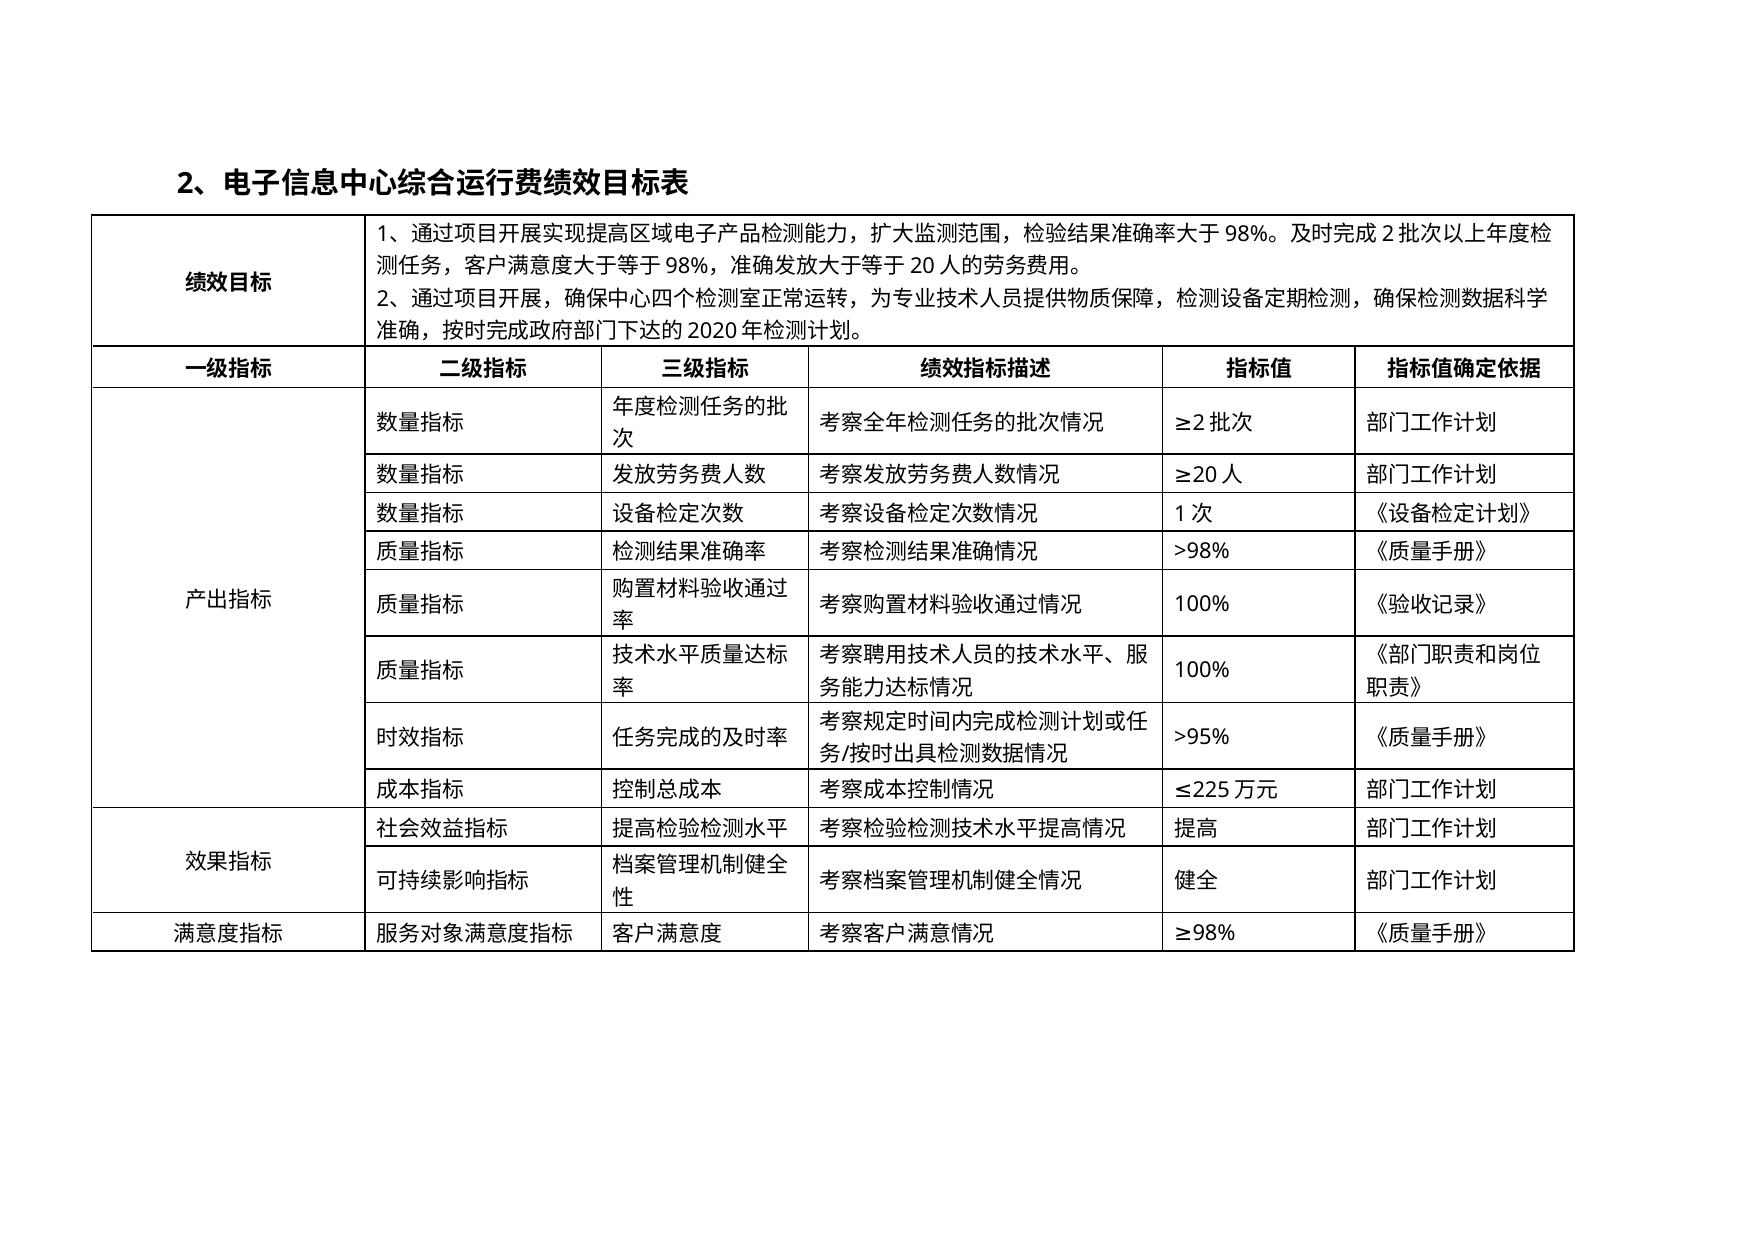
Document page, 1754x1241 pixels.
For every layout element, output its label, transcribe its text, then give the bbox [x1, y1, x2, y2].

table_cell 购置材料验收通过率 [602, 570, 808, 635]
table_cell 考察全年检测任务的批次情况 [809, 388, 1162, 453]
table_cell 服务对象满意度指标 [366, 913, 601, 950]
table_cell 数量指标 [366, 388, 601, 453]
table_cell 二级指标 [366, 347, 601, 387]
table_cell 《验收记录》 [1356, 570, 1573, 635]
table_cell 考察检验检测技术水平提高情况 [809, 808, 1162, 845]
table_cell >98% [1163, 532, 1354, 569]
table_cell 控制总成本 [602, 770, 808, 807]
table_cell 100% [1163, 637, 1354, 702]
table_header 1、通过项目开展实现提高区域电子产品检测能力，扩大监测范围，检验结果准确率大于98%。及时完成2批次以上年度检测任务，客户满意度大于等于98%，准确发放大于等于20人的劳务费用。 2、通过项目开展，确保中心四个检测室正常运转，为专业技术人员提供物质保障，检测设备定期检测，确保检测数据科学准确，按时完成政府部门下达的2020年检测计划。 [366, 216, 1573, 345]
table_cell 《质量手册》 [1356, 703, 1573, 768]
table_cell 成本指标 [366, 770, 601, 807]
table_cell ≤225万元 [1163, 770, 1354, 807]
table_cell 考察规定时间内完成检测计划或任务/按时出具检测数据情况 [809, 703, 1162, 768]
table_cell 设备检定次数 [602, 493, 808, 530]
table_cell 部门工作计划 [1356, 388, 1573, 453]
table_cell 部门工作计划 [1356, 847, 1573, 912]
table_cell 数量指标 [366, 455, 601, 492]
table_cell 《部门职责和岗位职责》 [1356, 637, 1573, 702]
table_cell 发放劳务费人数 [602, 455, 808, 492]
table_cell 考察发放劳务费人数情况 [809, 455, 1162, 492]
table_cell 考察设备检定次数情况 [809, 493, 1162, 530]
table_cell 检测结果准确率 [602, 532, 808, 569]
table_cell 《质量手册》 [1356, 532, 1573, 569]
table_cell 100% [1163, 570, 1354, 635]
table_cell 时效指标 [366, 703, 601, 768]
table_cell 考察客户满意情况 [809, 913, 1162, 950]
table_cell 部门工作计划 [1356, 808, 1573, 845]
table_cell 提高 [1163, 808, 1354, 845]
table_cell 档案管理机制健全性 [602, 847, 808, 912]
text 2、电子信息中心综合运行费绩效目标表 [118, 149, 1547, 214]
table_cell 考察成本控制情况 [809, 770, 1162, 807]
table_cell 考察档案管理机制健全情况 [809, 847, 1162, 912]
table_cell 质量指标 [366, 570, 601, 635]
table_cell ≥2批次 [1163, 388, 1354, 453]
table_cell 考察购置材料验收通过情况 [809, 570, 1162, 635]
table_cell 考察检测结果准确情况 [809, 532, 1162, 569]
table_cell 客户满意度 [602, 913, 808, 950]
table_cell 绩效指标描述 [809, 347, 1162, 387]
table_cell 1次 [1163, 493, 1354, 530]
table_cell >95% [1163, 703, 1354, 768]
table_cell 提高检验检测水平 [602, 808, 808, 845]
table_cell 质量指标 [366, 532, 601, 569]
table_cell 技术水平质量达标率 [602, 637, 808, 702]
table_cell 一级指标 [92, 346, 364, 387]
table_cell ≥98% [1163, 913, 1354, 950]
table_cell 指标值 [1163, 347, 1354, 387]
table_cell 部门工作计划 [1356, 770, 1573, 807]
table_cell ≥20人 [1163, 455, 1354, 492]
table_cell 可持续影响指标 [366, 847, 601, 912]
table_cell 健全 [1163, 847, 1354, 912]
table_cell 考察聘用技术人员的技术水平、服务能力达标情况 [809, 637, 1162, 702]
table_header 绩效目标 [92, 216, 364, 345]
table_cell 社会效益指标 [366, 808, 601, 845]
table_cell 三级指标 [602, 347, 808, 387]
table_cell 满意度指标 [92, 913, 364, 950]
table_cell 效果指标 [92, 808, 364, 912]
table_cell 质量指标 [366, 637, 601, 702]
table_cell 任务完成的及时率 [602, 703, 808, 768]
table_cell 产出指标 [92, 388, 364, 807]
table_cell 年度检测任务的批次 [602, 388, 808, 453]
table_cell 数量指标 [366, 493, 601, 530]
table_cell 《设备检定计划》 [1356, 493, 1573, 530]
table_cell 指标值确定依据 [1356, 347, 1573, 387]
table_cell 《质量手册》 [1356, 913, 1573, 950]
table_cell 部门工作计划 [1356, 455, 1573, 492]
